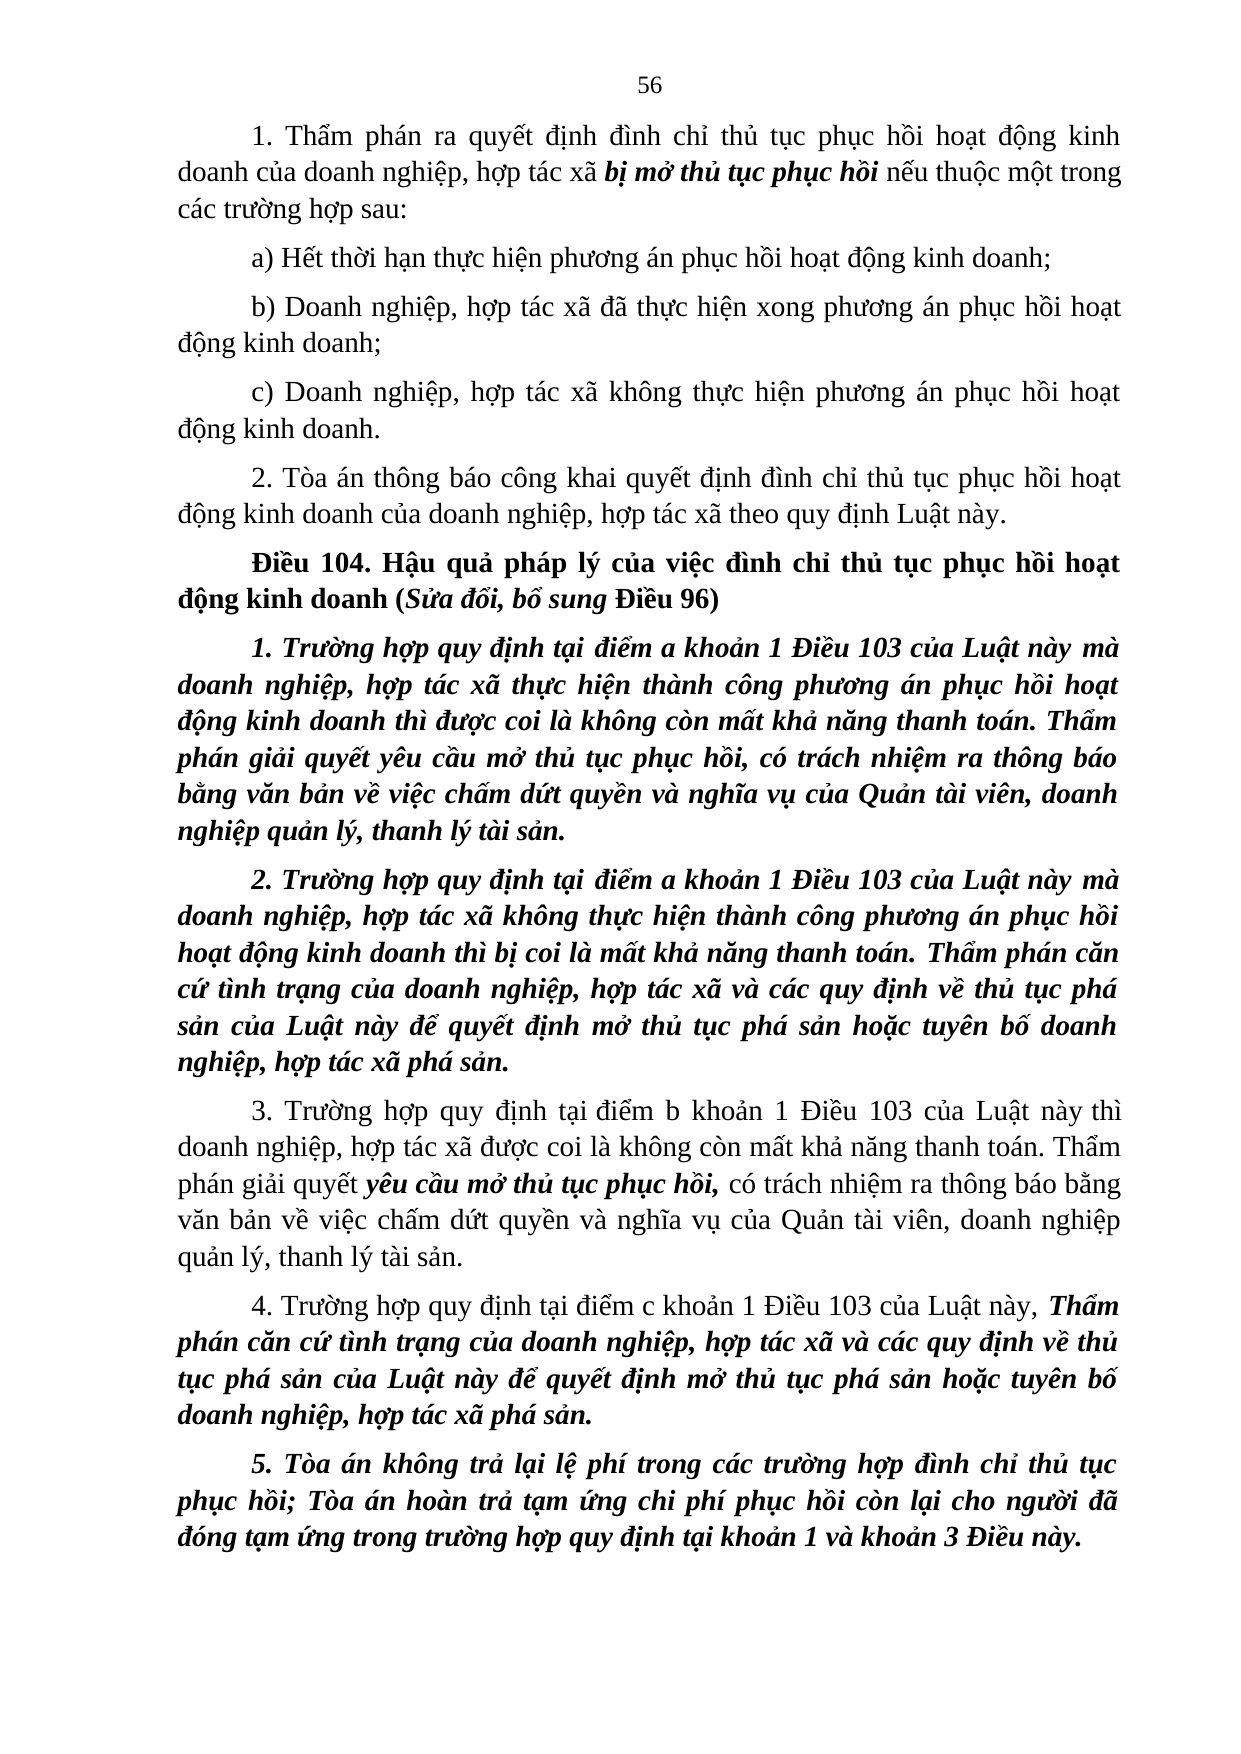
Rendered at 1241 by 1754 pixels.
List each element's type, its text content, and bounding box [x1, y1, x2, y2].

text 5. Tòa án không trả lại lệ phí trong các trường hợp đình chỉ thủ tục phục hồi; Tòa án hoàn trả tạm ứng chi phí phục hồi còn lại cho người đã đóng tạm ứng trong trường hợp quy định tại khoản 1 và khoản 3 Điều này. [177, 1446, 1122, 1553]
text 2. Tòa án thông báo công khai quyết định đình chỉ thủ tục phục hồi hoạt động kinh doanh của doanh nghiệp, hợp tác xã theo quy định Luật này. [177, 460, 1122, 530]
text c) Doanh nghiệp, hợp tác xã không thực hiện phương án phục hồi hoạt động kinh doanh. [177, 374, 1122, 444]
text 3. Trường hợp quy định tại điểm b khoản 1 Điều 103 của Luật này thì doanh nghiệp, hợp tác xã được coi là không còn mất khả năng thanh toán. Thẩm phán giải quyết yêu cầu mở thủ tục phục hồi, có trách nhiệm ra thông báo bằng văn bản về việc chấm dứt quyền và nghĩa vụ của Quản tài viên, doanh nghiệp quản lý, thanh lý tài sản. [177, 1093, 1122, 1272]
text 4. Trường hợp quy định tại điểm c khoản 1 Điều 103 của Luật này, Thẩm phán căn cứ tình trạng của doanh nghiệp, hợp tác xã và các quy định về thủ tục phá sản của Luật này để quyết định mở thủ tục phá sản hoặc tuyên bố doanh nghiệp, hợp tác xã phá sản. [177, 1288, 1122, 1431]
text 1. Trường hợp quy định tại điểm a khoản 1 Điều 103 của Luật này mà doanh nghiệp, hợp tác xã thực hiện thành công phương án phục hồi hoạt động kinh doanh thì được coi là không còn mất khả năng thanh toán. Thẩm phán giải quyết yêu cầu mở thủ tục phục hồi, có trách nhiệm ra thông báo bằng văn bản về việc chấm dứt quyền và nghĩa vụ của Quản tài viên, doanh nghiệp quản lý, thanh lý tài sản. [177, 631, 1122, 846]
text 2. Trường hợp quy định tại điểm a khoản 1 Điều 103 của Luật này mà doanh nghiệp, hợp tác xã không thực hiện thành công phương án phục hồi hoạt động kinh doanh thì bị coi là mất khả năng thanh toán. Thẩm phán căn cứ tình trạng của doanh nghiệp, hợp tác xã và các quy định về thủ tục phá sản của Luật này để quyết định mở thủ tục phá sản hoặc tuyên bố doanh nghiệp, hợp tác xã phá sản. [177, 862, 1122, 1078]
text 1. Thẩm phán ra quyết định đình chỉ thủ tục phục hồi hoạt động kinh doanh của doanh nghiệp, hợp tác xã bị mở thủ tục phục hồi nếu thuộc một trong các trường hợp sau: [177, 118, 1122, 224]
text a) Hết thời hạn thực hiện phương án phục hồi hoạt động kinh doanh; [177, 240, 1122, 273]
text Điều 104. Hậu quả pháp lý của việc đình chỉ thủ tục phục hồi hoạt động kinh doanh (Sửa đổi, bổ sung Điều 96) [177, 545, 1122, 615]
text b) Doanh nghiệp, hợp tác xã đã thực hiện xong phương án phục hồi hoạt động kinh doanh; [177, 289, 1122, 359]
